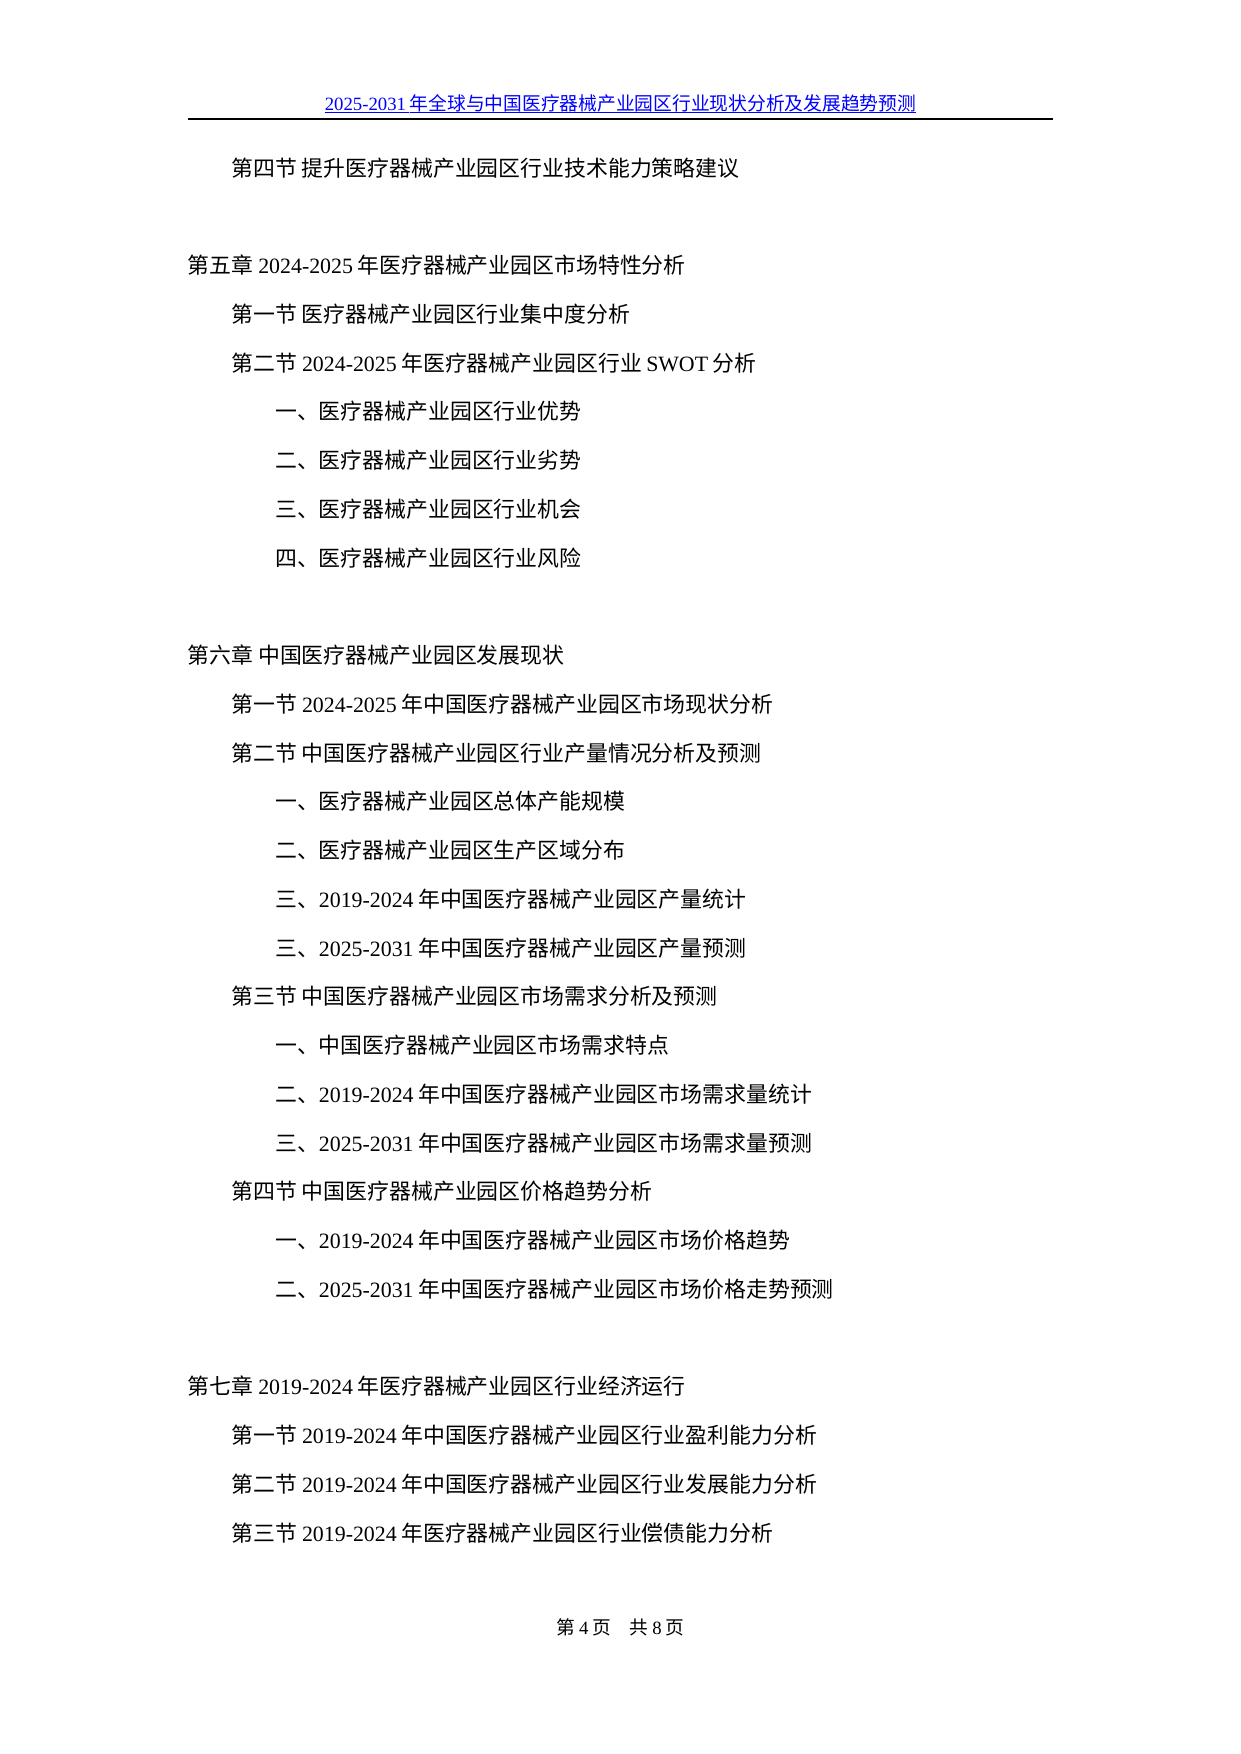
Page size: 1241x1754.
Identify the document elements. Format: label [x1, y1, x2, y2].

text [187, 150, 1053, 1548]
